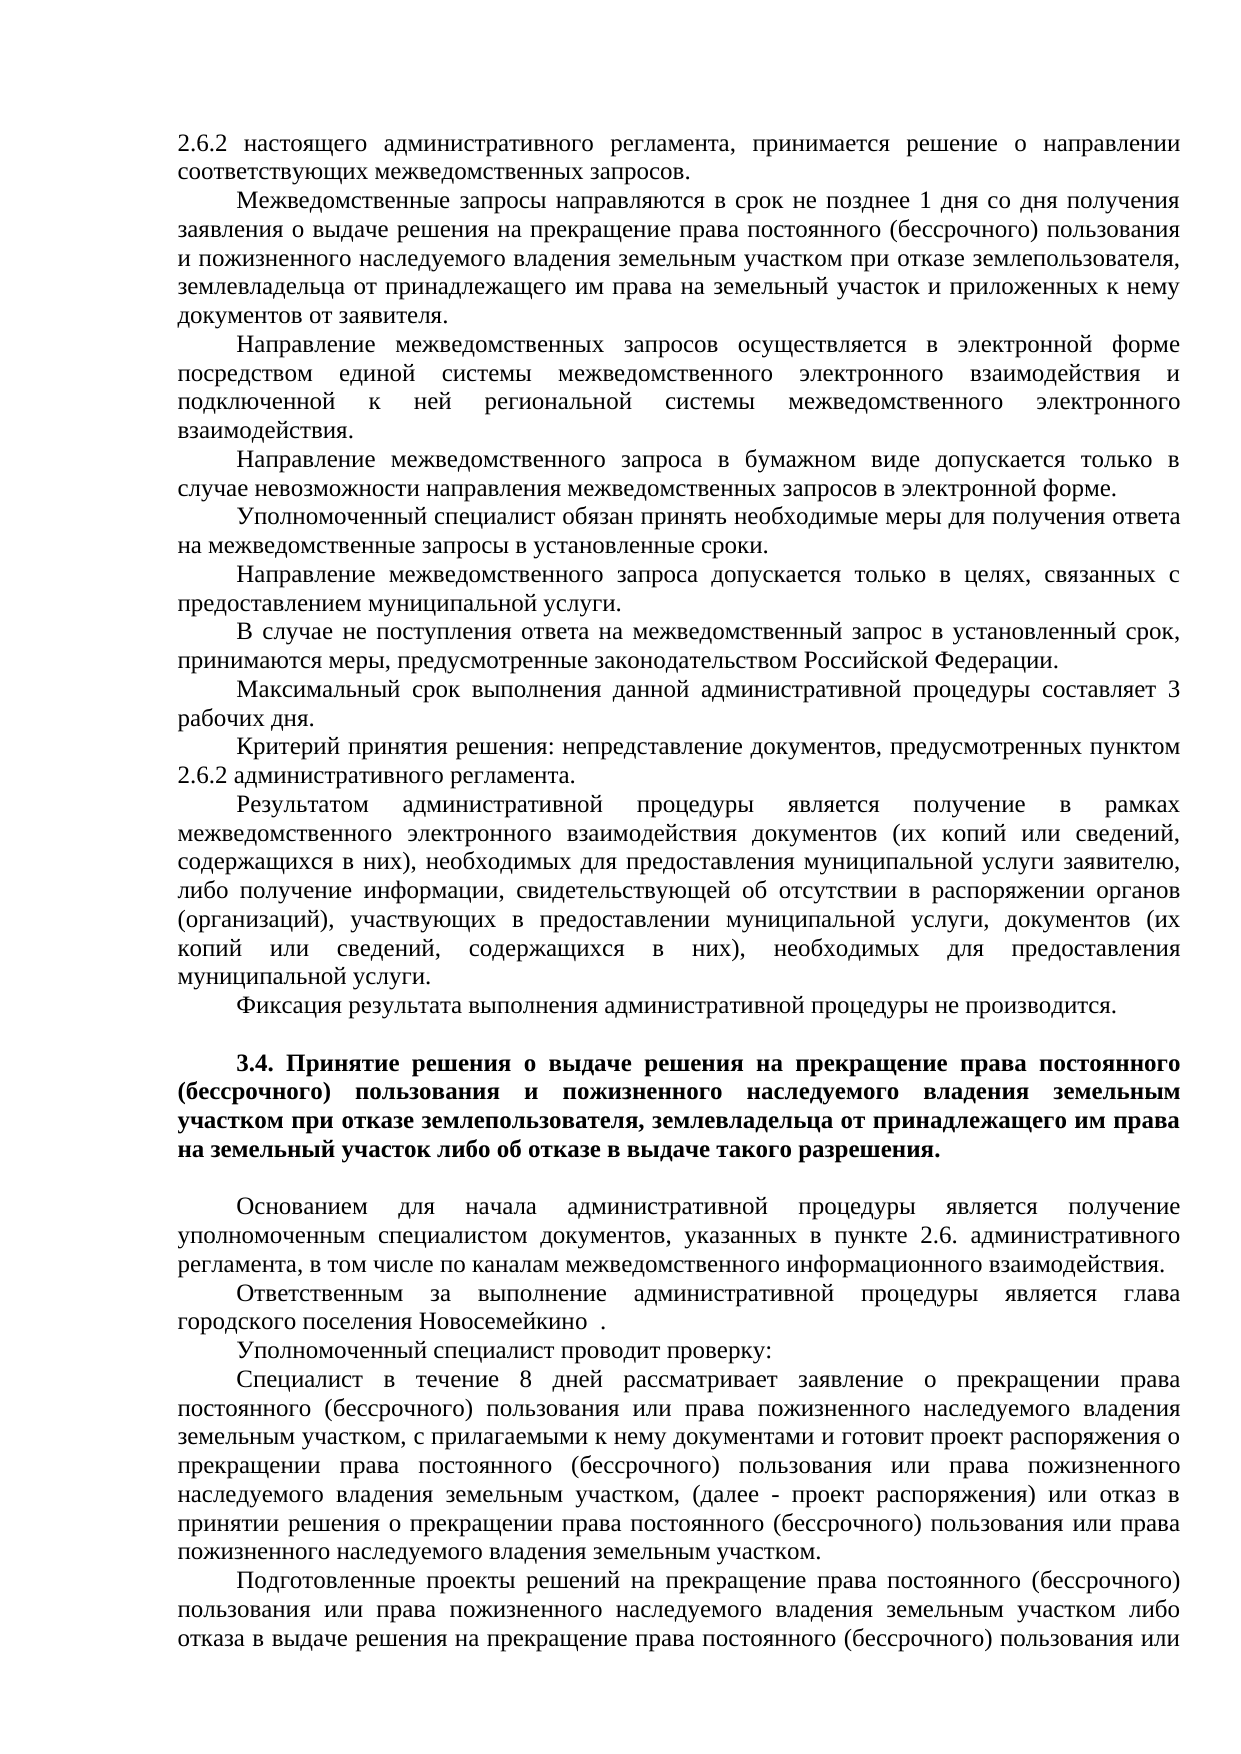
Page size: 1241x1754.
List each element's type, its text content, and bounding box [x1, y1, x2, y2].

text Специалист в течение 8 дней рассматривает заявление о прекращении права постоянного (бессрочного) пользования или права пожизненного наследуемого владения земельным участком, с прилагаемыми к нему документами и готовит проект распоряжения о прекращении права постоянного (бессрочного) пользования или права пожизненного наследуемого владения земельным участком, (далее - проект распоряжения) или отказ в принятии решения о прекращении права постоянного (бессрочного) пользования или права пожизненного наследуемого владения земельным участком. [177, 1364, 1181, 1565]
text Направление межведомственного запроса допускается только в целях, связанных с предоставлением муниципальной услуги. [177, 559, 1181, 616]
text Уполномоченный специалист проводит проверку: [177, 1335, 1181, 1364]
text 3.4. Принятие решения о выдаче решения на прекращение права постоянного (бессрочного) пользования и пожизненного наследуемого владения земельным участком при отказе землепользователя, землевладельца от принадлежащего им права на земельный участок либо об отказе в выдаче такого разрешения. [177, 1048, 1181, 1163]
text Направление межведомственных запросов осуществляется в электронной форме посредством единой системы межведомственного электронного взаимодействия и подключенной к ней региональной системы межведомственного электронного взаимодействия. [177, 329, 1181, 444]
text Ответственным за выполнение административной процедуры является глава городского поселения Новосемейкино . [177, 1278, 1181, 1335]
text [177, 1565, 1181, 1651]
text Результатом административной процедуры является получение в рамках межведомственного электронного взаимодействия документов (их копий или сведений, содержащихся в них), необходимых для предоставления муниципальной услуги заявителю, либо получение информации, свидетельствующей об отсутствии в распоряжении органов (организаций), участвующих в предоставлении муниципальной услуги, документов (их копий или сведений, содержащихся в них), необходимых для предоставления муниципальной услуги. [177, 789, 1181, 990]
text Уполномоченный специалист обязан принять необходимые меры для получения ответа на межведомственные запросы в установленные сроки. [177, 501, 1181, 559]
text Межведомственные запросы направляются в срок не позднее 1 дня со дня получения заявления о выдаче решения на прекращение права постоянного (бессрочного) пользования и пожизненного наследуемого владения земельным участком при отказе землепользователя, землевладельца от принадлежащего им права на земельный участок и приложенных к нему документов от заявителя. [177, 185, 1181, 329]
text Критерий принятия решения: непредставление документов, предусмотренных пунктом 2.6.2 административного регламента. [177, 731, 1181, 789]
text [177, 128, 1181, 185]
text Направление межведомственного запроса в бумажном виде допускается только в случае невозможности направления межведомственных запросов в электронной форме. [177, 444, 1181, 501]
text Фиксация результата выполнения административной процедуры не производится. [177, 990, 1181, 1019]
text В случае не поступления ответа на межведомственный запрос в установленный срок, принимаются меры, предусмотренные законодательством Российской Федерации. [177, 616, 1181, 674]
text Основанием для начала административной процедуры является получение уполномоченным специалистом документов, указанных в пункте 2.6. административного регламента, в том числе по каналам межведомственного информационного взаимодействия. [177, 1191, 1181, 1278]
text Максимальный срок выполнения данной административной процедуры составляет 3 рабочих дня. [177, 674, 1181, 731]
